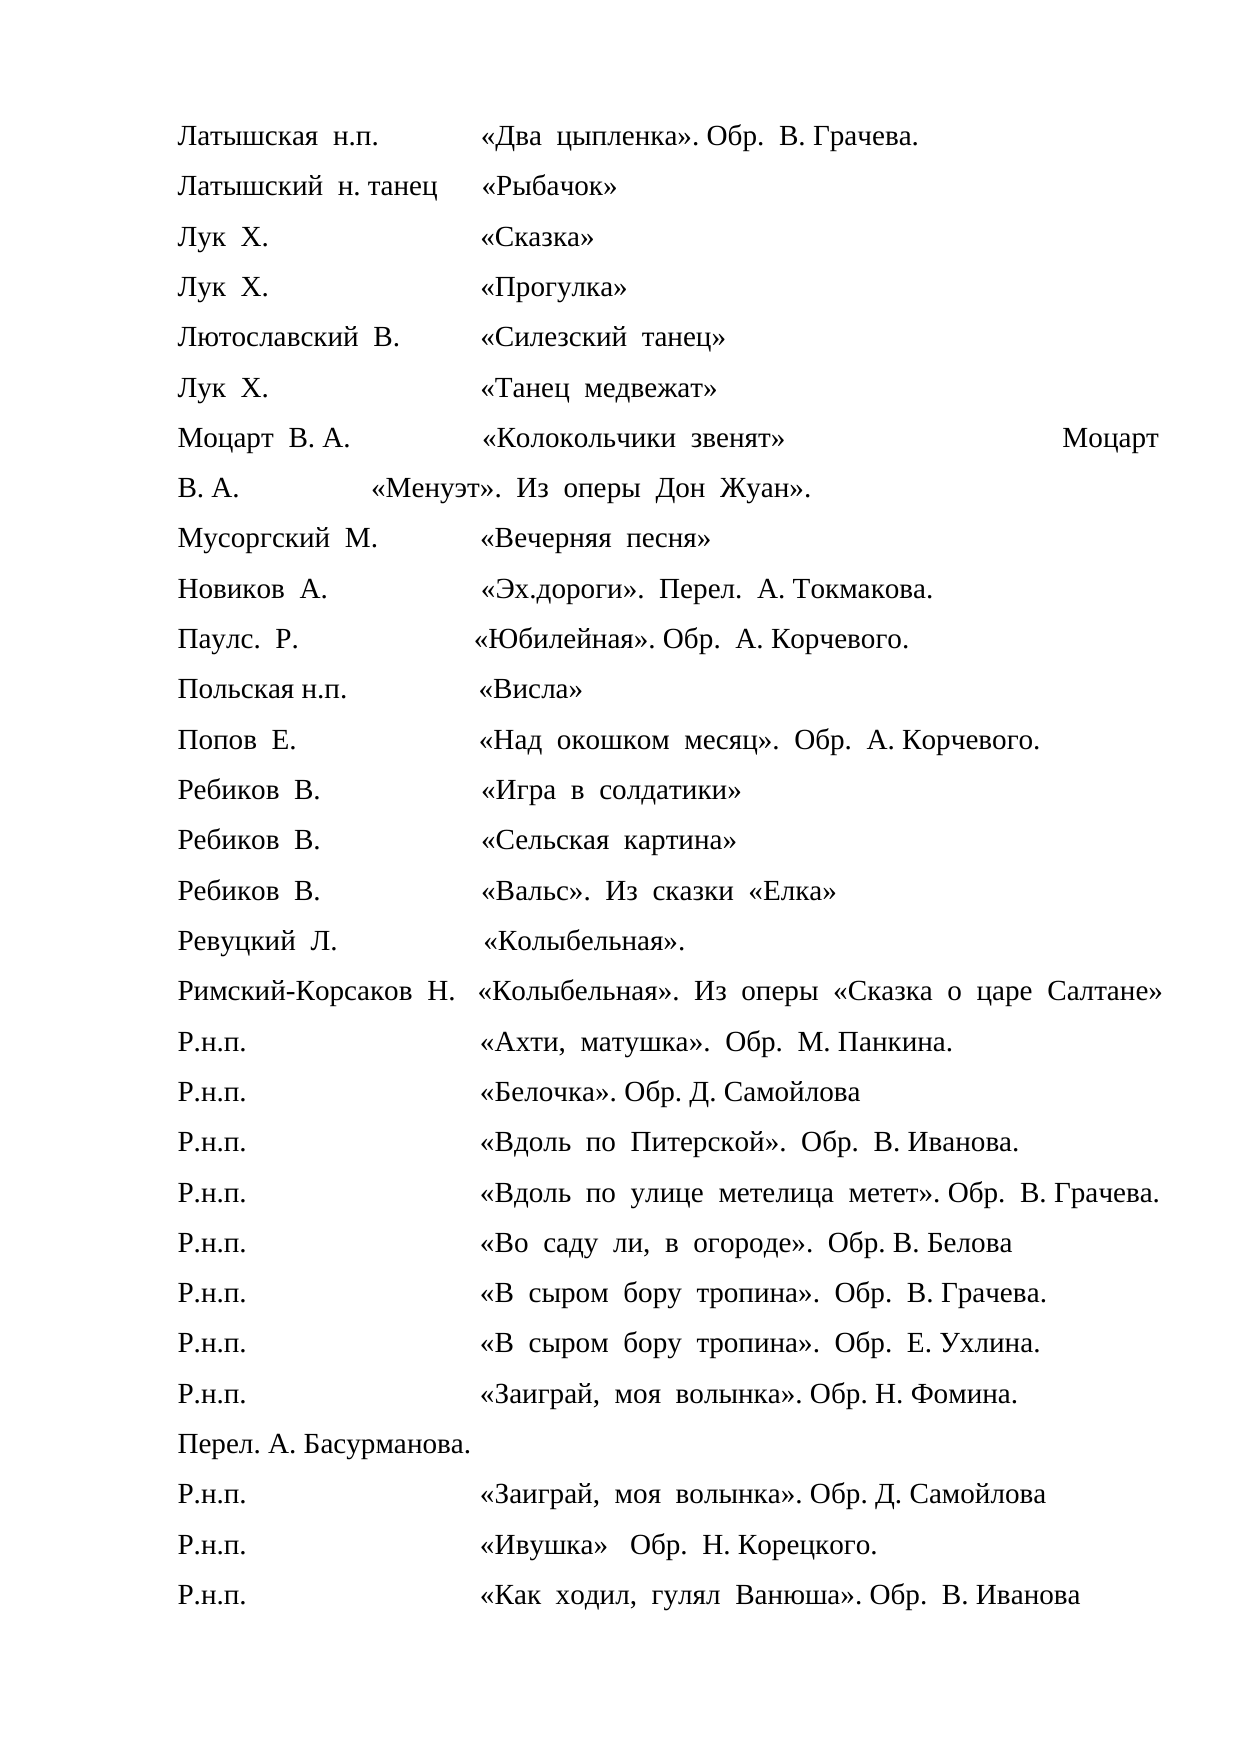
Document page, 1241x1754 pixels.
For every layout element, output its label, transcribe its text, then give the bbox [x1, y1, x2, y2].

text Р.н.п. «Заиграй, моя волынка». Обр. Н. Фомина. [133, 1376, 1166, 1409]
text Ребиков В. «Игра в солдатики» [133, 772, 1166, 806]
text Попов Е. «Над окошком месяц». Обр. А. Корчевого. [133, 722, 1166, 755]
text Моцарт В. А. «Колокольчики звенят» Моцарт В. А. «Менуэт». Из оперы Дон Жуан». [177, 420, 1166, 504]
text Польская н.п. «Висла» [133, 672, 1166, 705]
text Р.н.п. «Ивушка» Обр. Н. Корецкого. [133, 1527, 1166, 1560]
text Лук Х. «Прогулка» [133, 269, 1166, 303]
text Латышская н.п. «Два цыпленка». Обр. В. Грачева. [133, 118, 1166, 152]
text Р.н.п. «Заиграй, моя волынка». Обр. Д. Самойлова [133, 1477, 1166, 1510]
text Мусоргский М. «Вечерняя песня» [133, 521, 1166, 554]
text Ребиков В. «Вальс». Из сказки «Елка» [133, 873, 1166, 906]
text Р.н.п. «В сыром бору тропина». Обр. Е. Ухлина. [133, 1326, 1166, 1359]
text Паулс. Р. «Юбилейная». Обр. А. Корчевого. [133, 621, 1166, 655]
text Р.н.п. «Как ходил, гулял Ванюша». Обр. В. Иванова [133, 1577, 1166, 1611]
text Ребиков В. «Сельская картина» [133, 822, 1166, 856]
text Ревуцкий Л. «Колыбельная». [133, 923, 1166, 957]
text Р.н.п. «Ахти, матушка». Обр. М. Панкина. [133, 1024, 1166, 1057]
text Латышский н. танец «Рыбачок» Лук Х. «Сказка» [177, 168, 1166, 252]
text Перел. А. Басурманова. [133, 1426, 1166, 1460]
text Р.н.п. «В сыром бору тропина». Обр. В. Грачева. [133, 1275, 1166, 1309]
text Лук Х. «Танец медвежат» [133, 370, 1166, 403]
text Р.н.п. «Во саду ли, в огороде». Обр. В. Белова [133, 1225, 1166, 1258]
text Новиков А. «Эх.дороги». Перел. А. Токмакова. [133, 571, 1166, 604]
text Лютославский В. «Силезский танец» [133, 319, 1166, 353]
text Р.н.п. «Вдоль по Питерской». Обр. В. Иванова. [133, 1124, 1166, 1158]
text Римский-Корсаков Н. «Колыбельная». Из оперы «Сказка о царе Салтане» [177, 973, 1166, 1007]
text Р.н.п. «Вдоль по улице метелица метет». Обр. В. Грачева. [177, 1175, 1166, 1208]
text Р.н.п. «Белочка». Обр. Д. Самойлова [133, 1074, 1166, 1108]
